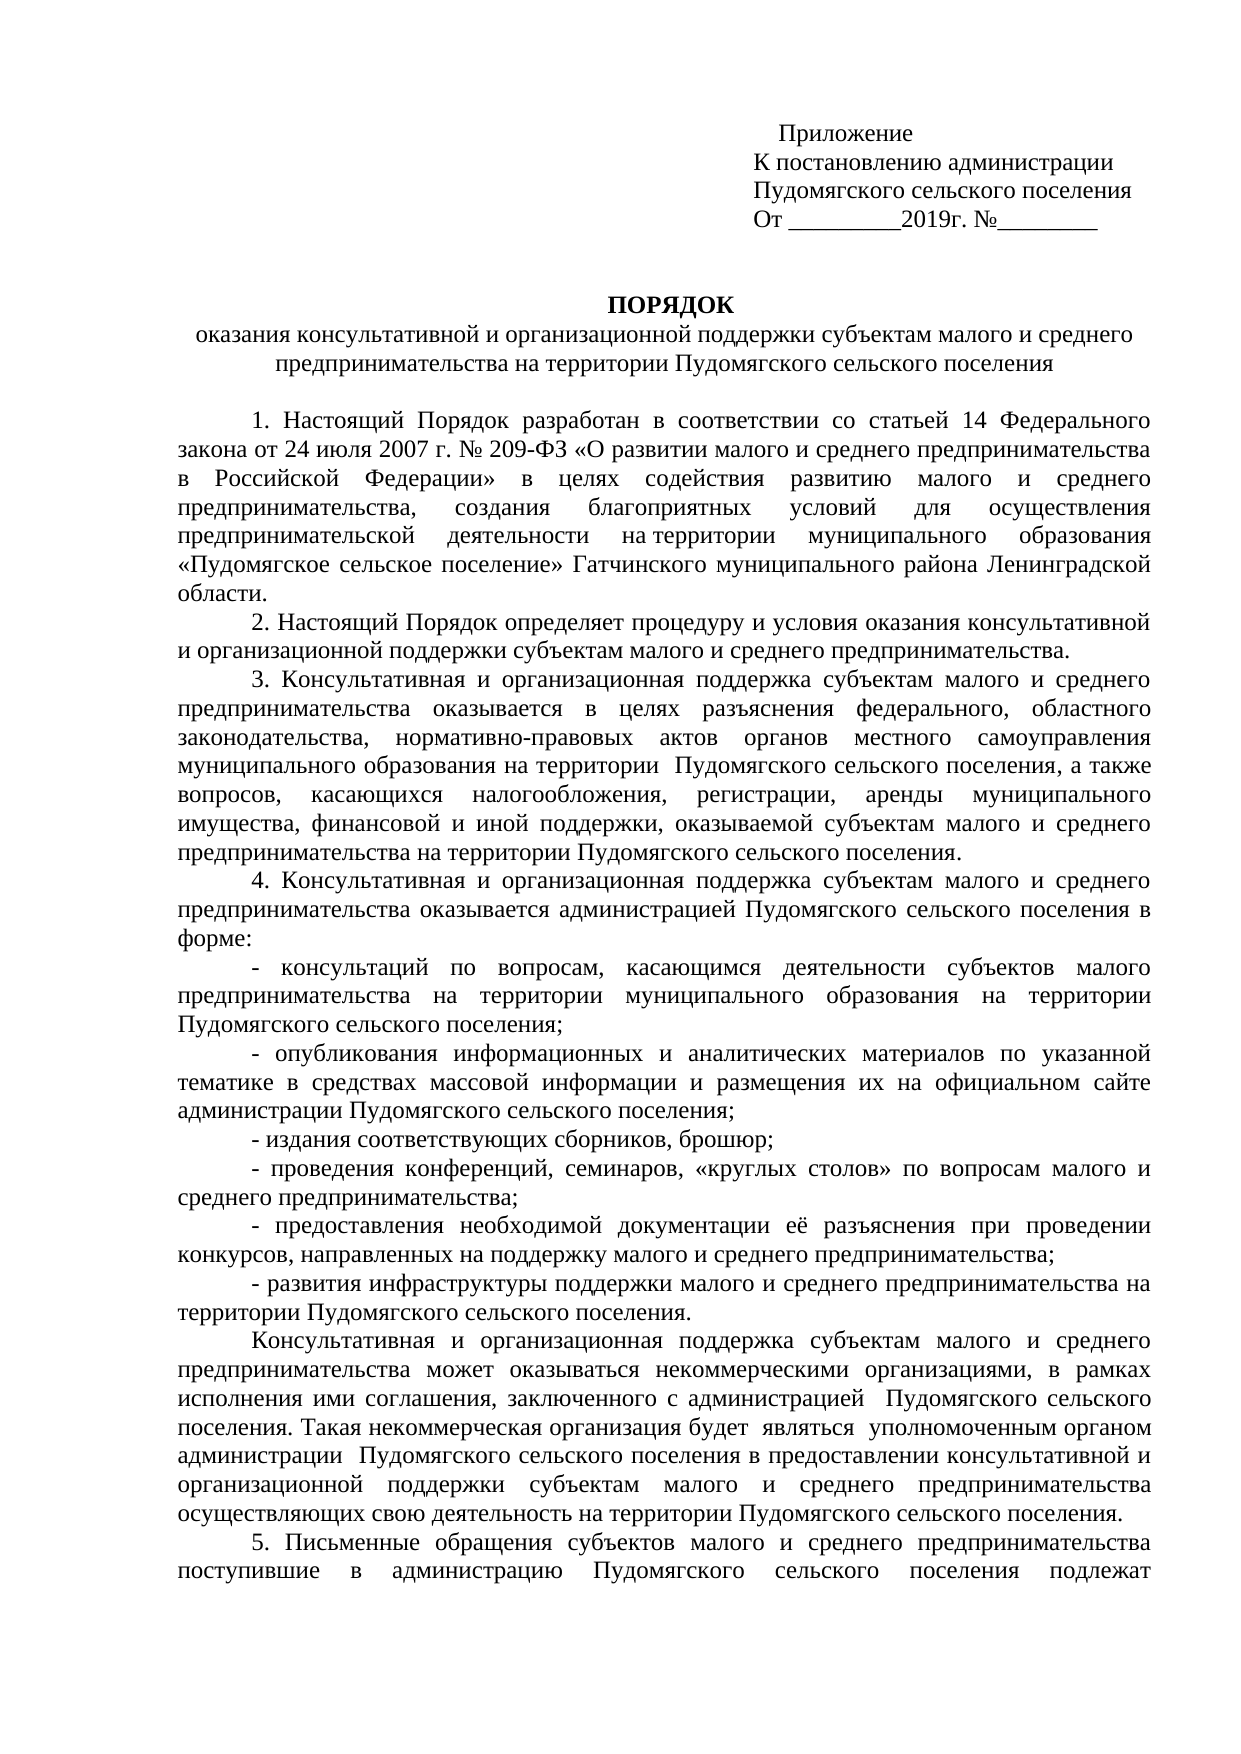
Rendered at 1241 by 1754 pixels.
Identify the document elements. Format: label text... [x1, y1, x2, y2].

text Консультативная и организационная поддержка субъектам малого и среднего предпринимательства может оказываться некоммерческими организациями, в рамках исполнения ими соглашения, заключенного с администрацией Пудомягского сельского поселения. Такая некоммерческая организация будет являться уполномоченным органом администрации Пудомягского сельского поселения в предоставлении консультативной и организационной поддержки субъектам малого и среднего предпринимательства осуществляющих свою деятельность на территории Пудомягского сельского поселения. [177, 1326, 1152, 1527]
text 4. Консультативная и организационная поддержка субъектам малого и среднего предпринимательства оказывается администрацией Пудомягского сельского поселения в форме: [177, 866, 1152, 952]
text 2. Настоящий Порядок определяет процедуру и условия оказания консультативной и организационной поддержки субъектам малого и среднего предпринимательства. [177, 607, 1152, 664]
text оказания консультативной и организационной поддержки субъектам малого и среднего предпринимательства на территории Пудомягского сельского поселения [177, 319, 1152, 377]
text Пудомягского сельского поселения [753, 176, 1152, 204]
text 1. Настоящий Порядок разработан в соответствии со статьей 14 Федерального закона от 24 июля . № 209-ФЗ «О развитии малого и среднего предпринимательства в Российской Федерации» в целях содействия развитию малого и среднего предпринимательства, создания благоприятных условий для осуществления предпринимательской деятельности на территории муниципального образования «Пудомягское сельское поселение» Гатчинского муниципального района Ленинградской области. [177, 406, 1152, 607]
text 3. Консультативная и организационная поддержка субъектам малого и среднего предпринимательства оказывается в целях разъяснения федерального, областного законодательства, нормативно-правовых актов органов местного самоуправления муниципального образования на территории Пудомягского сельского поселения, а также вопросов, касающихся налогообложения, регистрации, аренды муниципального имущества, финансовой и иной поддержки, оказываемой субъектам малого и среднего предпринимательства на территории Пудомягского сельского поселения. [177, 664, 1152, 866]
text ПОРЯДОК [177, 291, 1152, 319]
text - опубликования информационных и аналитических материалов по указанной тематике в средствах массовой информации и размещения их на официальном сайте администрации Пудомягского сельского поселения; [177, 1038, 1152, 1124]
text - проведения конференций, семинаров, «круглых столов» по вопросам малого и среднего предпринимательства; [177, 1153, 1152, 1211]
text - консультаций по вопросам, касающимся деятельности субъектов малого предпринимательства на территории муниципального образования на территории Пудомягского сельского поселения; [177, 952, 1152, 1038]
text Приложение [753, 118, 1152, 147]
text От _________2019г. №________ [753, 204, 1152, 233]
text К постановлению администрации [753, 147, 1152, 176]
text - развития инфраструктуры поддержки малого и среднего предпринимательства на территории Пудомягского сельского поселения. [177, 1268, 1152, 1326]
text - издания соответствующих сборников, брошюр; [177, 1124, 1152, 1153]
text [177, 1527, 1152, 1584]
text - предоставления необходимой документации её разъяснения при проведении конкурсов, направленных на поддержку малого и среднего предпринимательства; [177, 1211, 1152, 1268]
